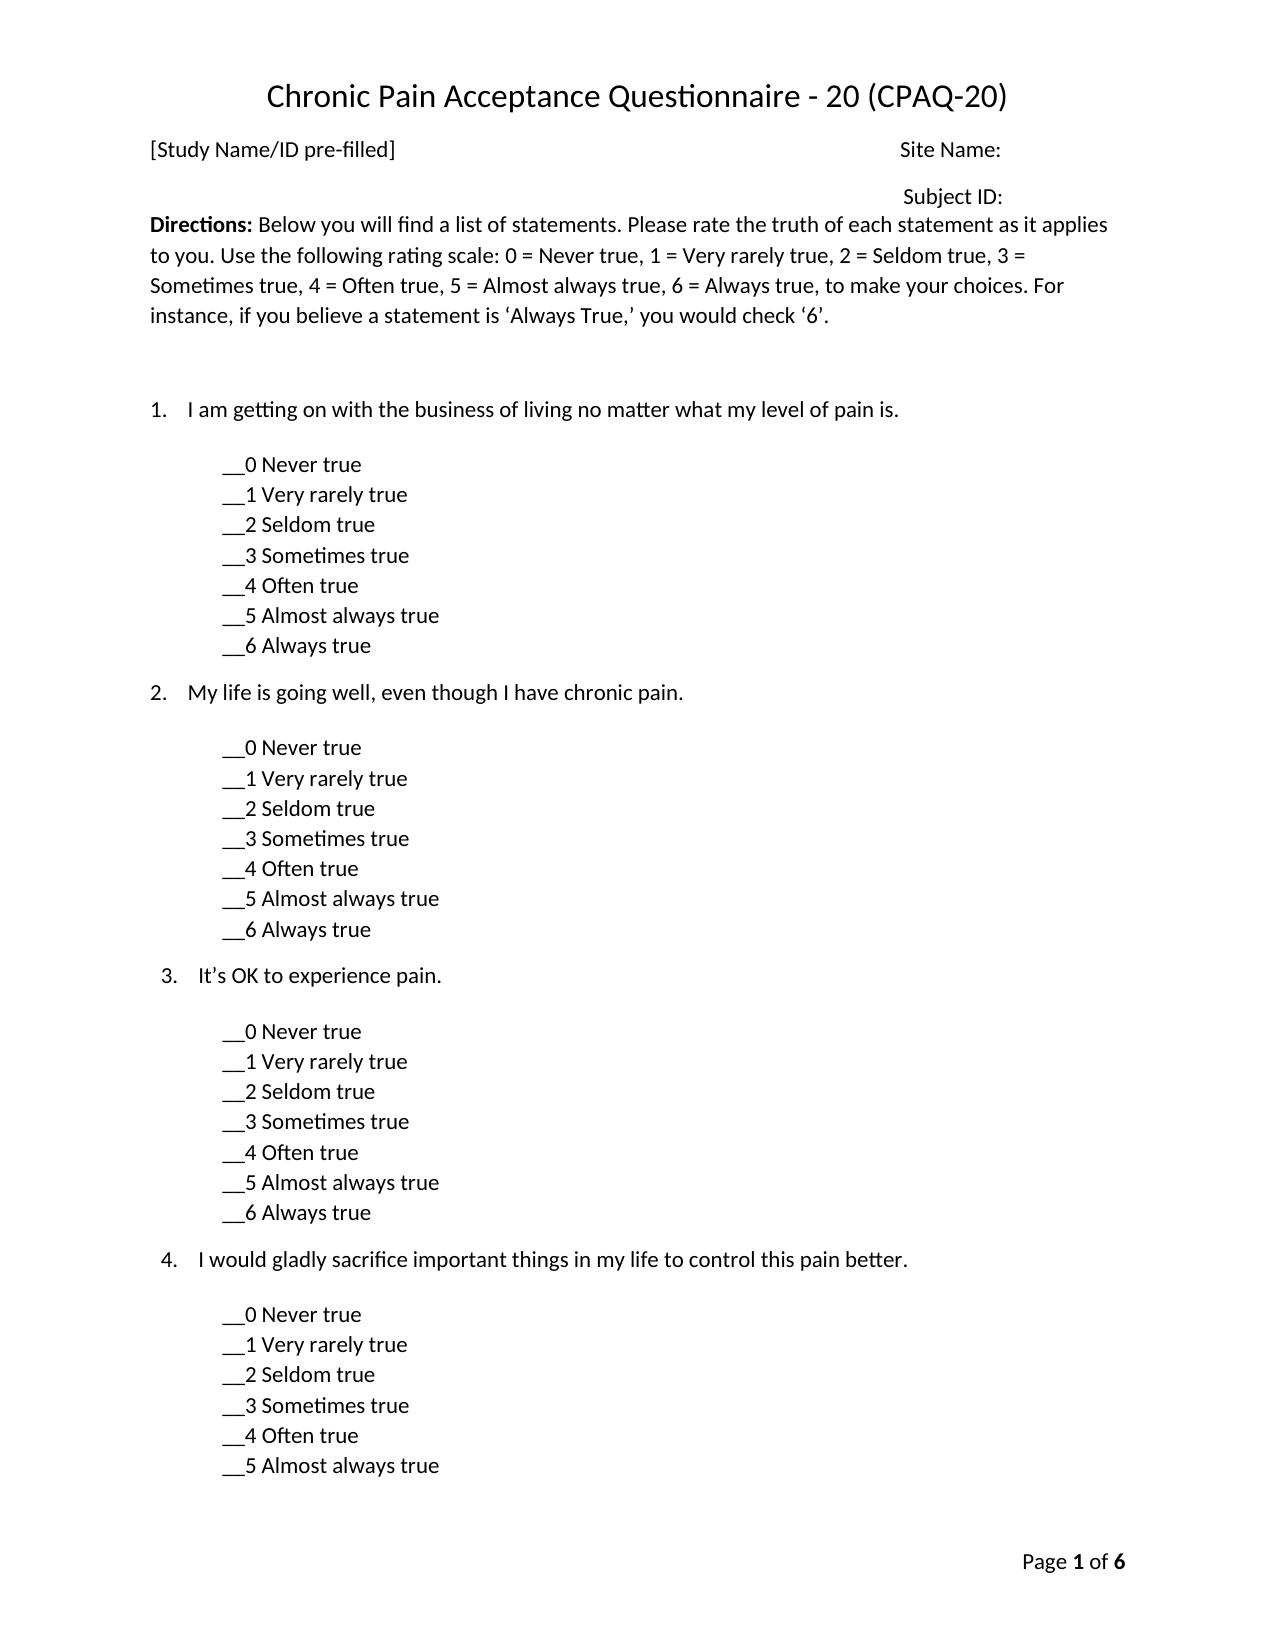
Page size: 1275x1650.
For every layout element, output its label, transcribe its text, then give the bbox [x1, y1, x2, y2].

list __5 Almost always true [222, 1168, 1125, 1196]
text Directions: Below you will find a list of statements. Please rate the truth of each statement as it applies to you. Use the following rating scale: 0 = Never true, 1 = Very rarely true, 2 = Seldom true, 3 = Sometimes true, 4 = Often true, 5 = Almost always true, 6 = Always true, to make your choices. For instance, if you believe a statement is ‘Always True,’ you would check ‘6’. [150, 211, 1125, 329]
list I am getting on with the business of living no matter what my level of pain is. [150, 395, 1125, 423]
list __3 Sometimes true [222, 541, 1125, 569]
list __4 Often true [222, 571, 1125, 599]
list My life is going well, even though I have chronic pain. [150, 678, 1125, 706]
list __4 Often true [222, 854, 1125, 882]
list It’s OK to experience pain. [161, 962, 1125, 989]
list __6 Always true [222, 915, 1125, 943]
list __6 Always true [222, 1198, 1125, 1226]
list __1 Very rarely true [222, 1047, 1125, 1075]
list __2 Seldom true [222, 794, 1125, 822]
list __1 Very rarely true [222, 1330, 1125, 1358]
list __4 Often true [222, 1421, 1125, 1449]
list __0 Never true [222, 1300, 1125, 1328]
list __3 Sometimes true [222, 1107, 1125, 1135]
list __2 Seldom true [222, 1077, 1125, 1105]
list __5 Almost always true [222, 1451, 1125, 1479]
list __1 Very rarely true [222, 764, 1125, 792]
list __5 Almost always true [222, 601, 1125, 629]
list __3 Sometimes true [222, 1391, 1125, 1419]
list __6 Always true [222, 631, 1125, 659]
list I would gladly sacrifice important things in my life to control this pain better. [161, 1245, 1125, 1273]
list __1 Very rarely true [222, 480, 1125, 508]
list __3 Sometimes true [222, 824, 1125, 852]
list __0 Never true [222, 1017, 1125, 1045]
list __0 Never true [222, 733, 1125, 761]
list __0 Never true [222, 450, 1125, 478]
list __4 Often true [222, 1138, 1125, 1166]
list __5 Almost always true [222, 884, 1125, 912]
list __2 Seldom true [222, 1361, 1125, 1388]
list __2 Seldom true [222, 511, 1125, 538]
